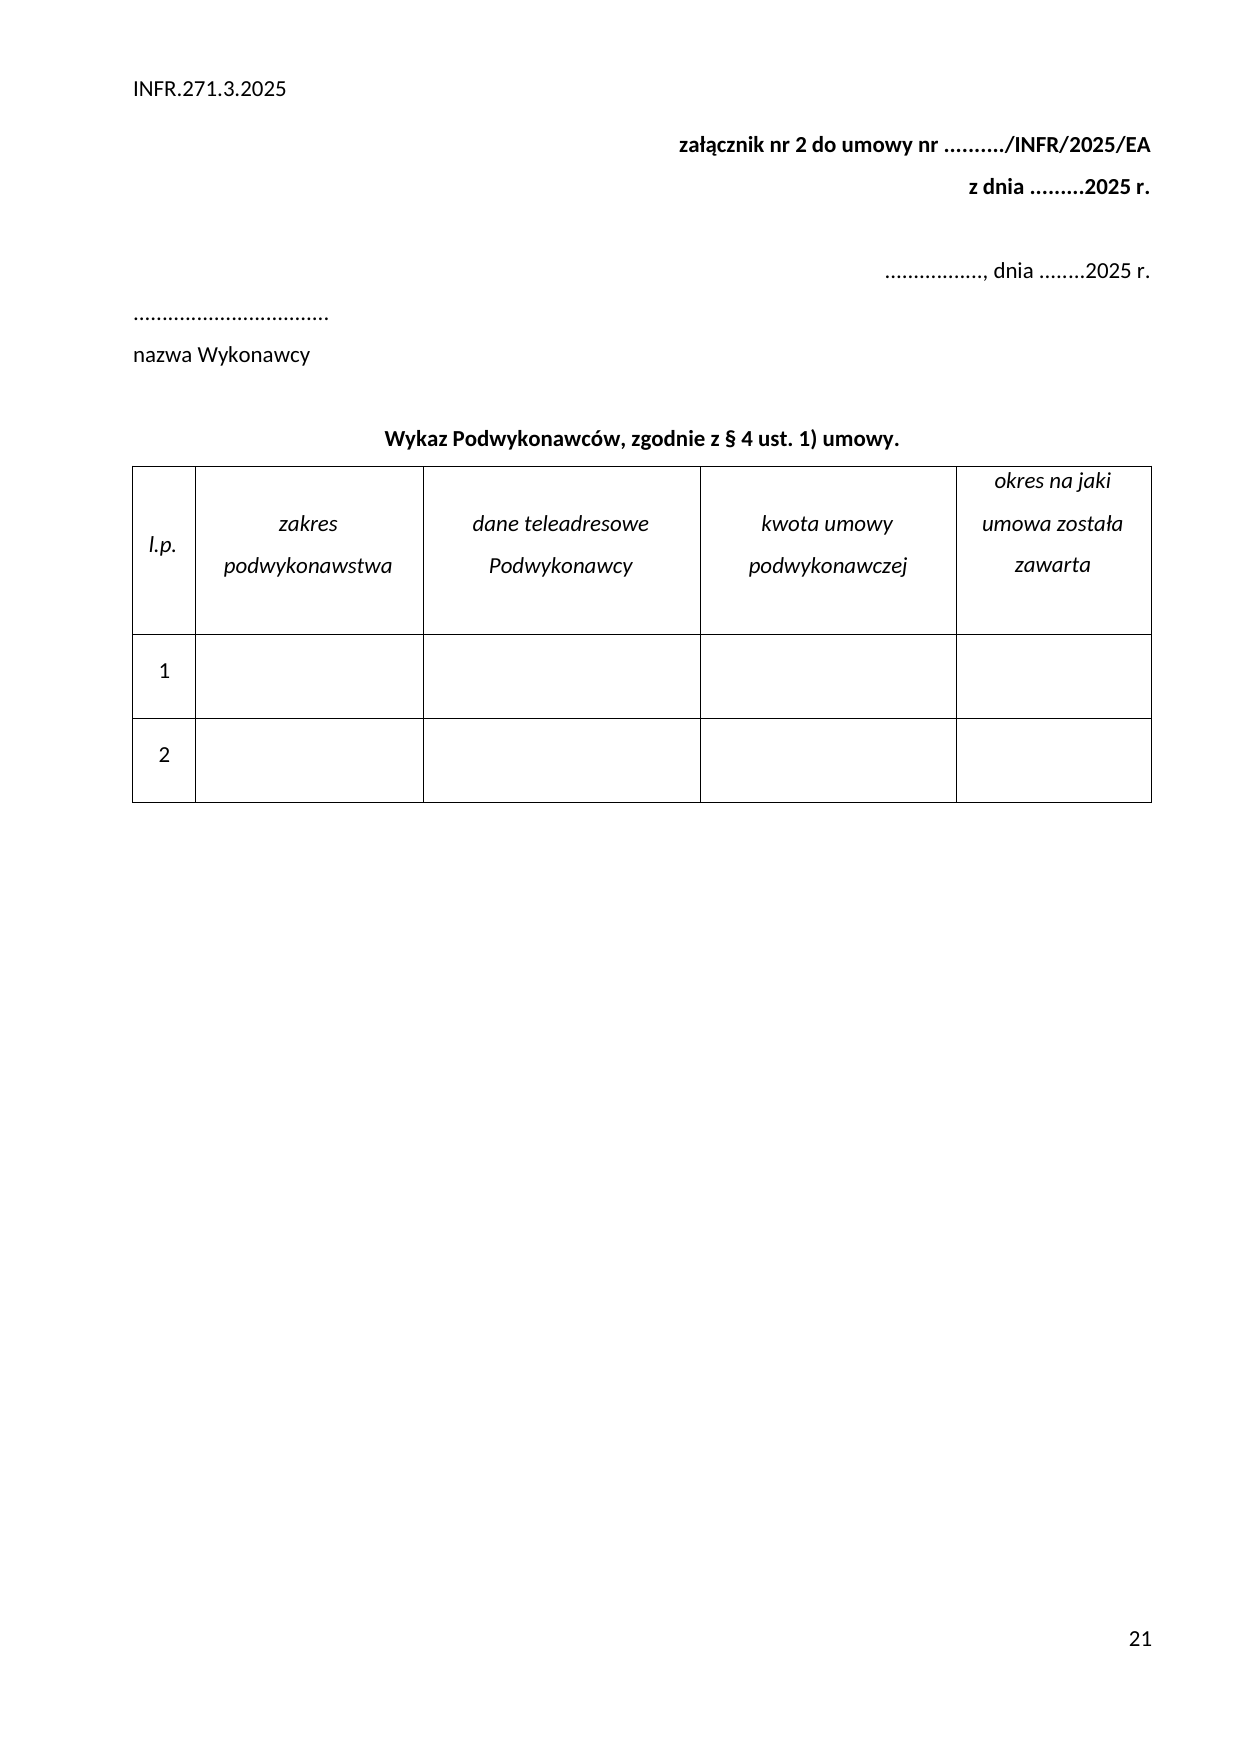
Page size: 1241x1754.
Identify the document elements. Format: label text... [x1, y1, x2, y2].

table_header zakres podwykonawstwa [196, 467, 423, 634]
list załącznik nr 2 do umowy nr ........../INFR/2025/EA [133, 130, 1150, 158]
table_cell 1 [133, 635, 195, 718]
text .................................. [133, 298, 1152, 326]
table_cell [957, 635, 1151, 718]
table_cell 2 [133, 719, 195, 802]
table_cell [701, 635, 956, 718]
table_cell [196, 635, 423, 718]
text nazwa Wykonawcy [133, 340, 1152, 368]
table_cell [701, 719, 956, 802]
table_cell [424, 719, 700, 802]
table_header kwota umowy podwykonawczej [701, 467, 956, 634]
table_header dane teleadresowe Podwykonawcy [424, 467, 700, 634]
table_header okres na jaki umowa została zawarta [957, 467, 1151, 634]
list z dnia .........2025 r. [133, 172, 1150, 200]
table_cell [424, 635, 700, 718]
table_cell [196, 719, 423, 802]
table_header l.p. [133, 467, 195, 634]
text Wykaz Podwykonawców, zgodnie z § 4 ust. 1) umowy. [133, 424, 1152, 452]
list ................., dnia ........2025 r. [133, 256, 1150, 284]
table_cell [957, 719, 1151, 802]
